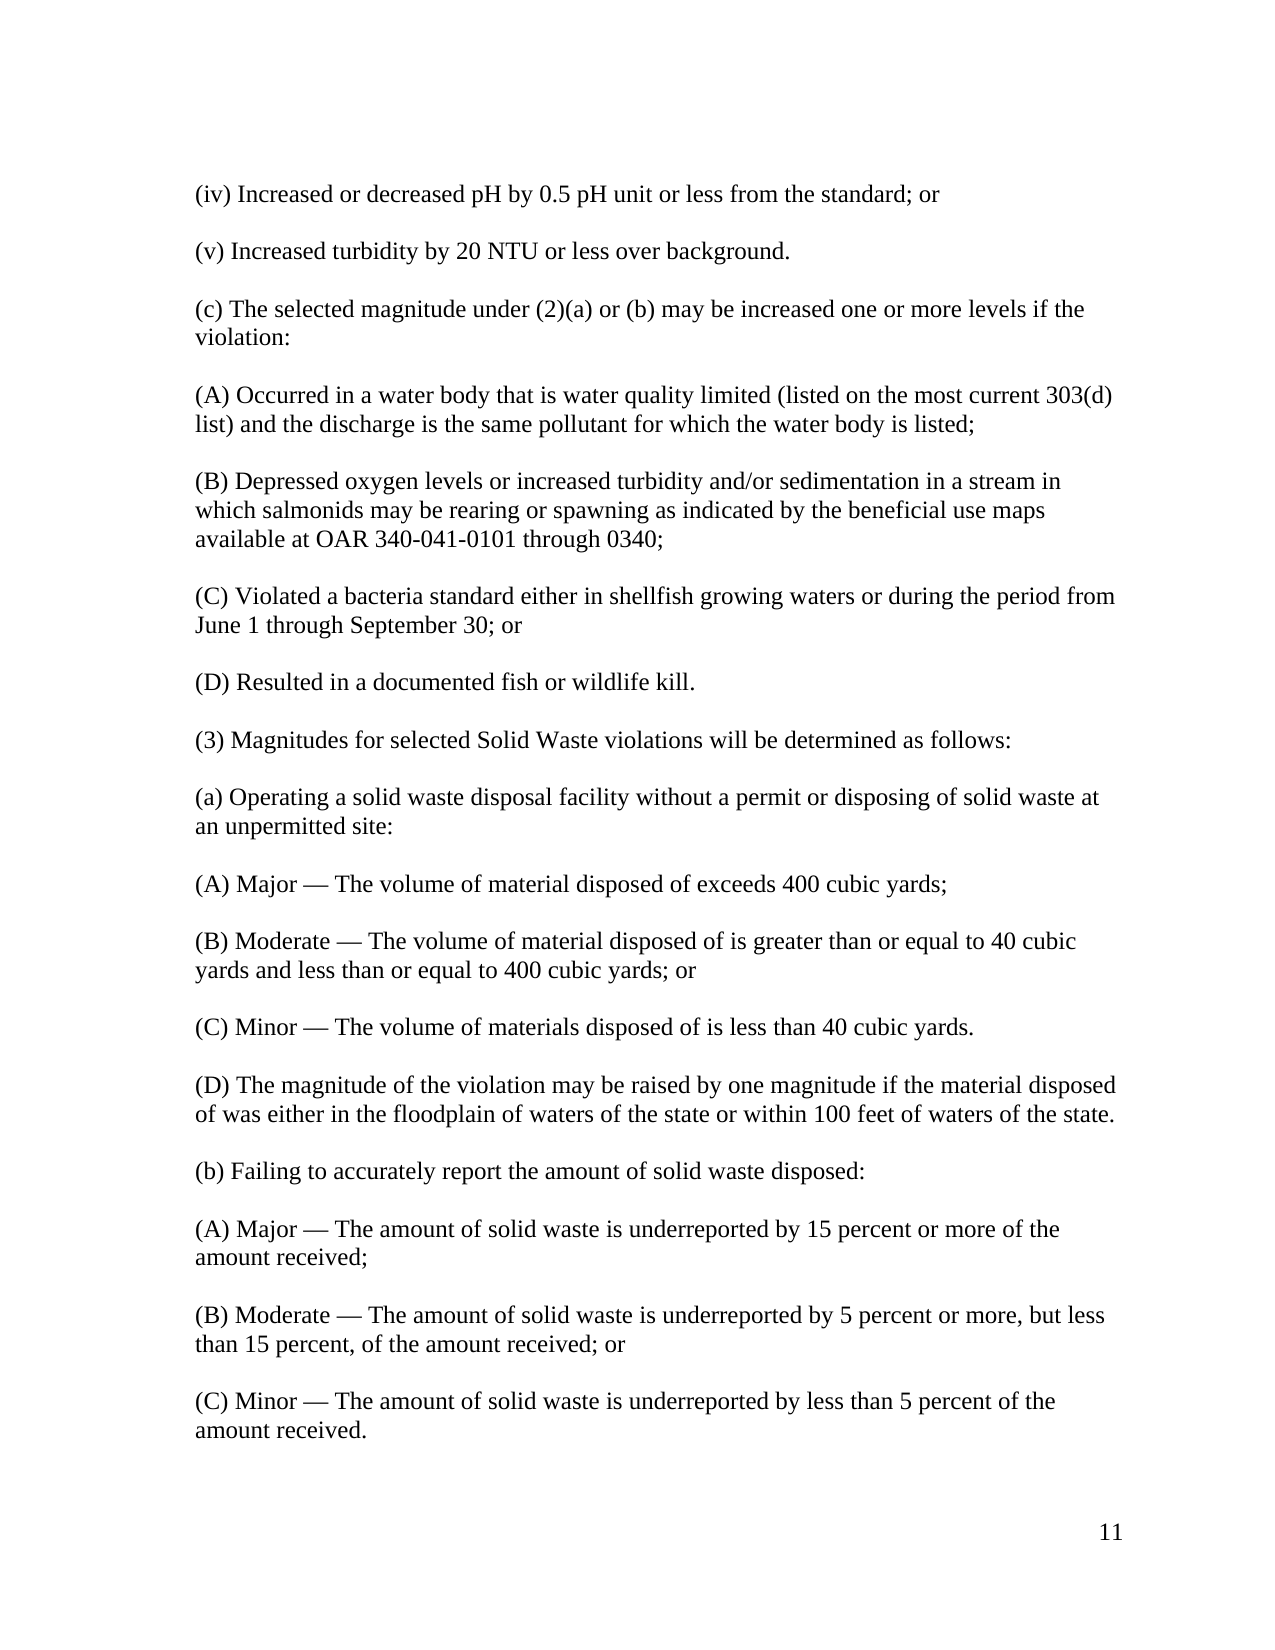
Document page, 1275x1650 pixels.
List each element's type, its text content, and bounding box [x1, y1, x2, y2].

text (B) Moderate — The amount of solid waste is underreported by 5 percent or more, but less than 15 percent, of the amount received; or [195, 1300, 1123, 1357]
text (A) Occurred in a water body that is water quality limited (listed on the most current 303(d) list) and the discharge is the same pollutant for which the water body is listed; [195, 380, 1123, 437]
text (C) Minor — The amount of solid waste is underreported by less than 5 percent of the amount received. [195, 1386, 1123, 1444]
text (A) Major — The volume of material disposed of exceeds 400 cubic yards; [195, 869, 1123, 897]
text (iv) Increased or decreased pH by 0.5 pH unit or less from the standard; or [195, 179, 1123, 207]
text (C) Violated a bacteria standard either in shellfish growing waters or during the period from June 1 through September 30; or [195, 581, 1123, 639]
text (B) Depressed oxygen levels or increased turbidity and/or sedimentation in a stream in which salmonids may be rearing or spawning as indicated by the beneficial use maps available at OAR 340-041-0101 through 0340; [195, 466, 1123, 552]
text (C) Minor — The volume of materials disposed of is less than 40 cubic yards. [195, 1012, 1123, 1041]
text (A) Major — The amount of solid waste is underreported by 15 percent or more of the amount received; [195, 1214, 1123, 1271]
text (D) The magnitude of the violation may be raised by one magnitude if the material disposed of was either in the floodplain of waters of the state or within 100 feet of waters of the state. [195, 1070, 1123, 1127]
text (v) Increased turbidity by 20 NTU or less over background. [195, 236, 1123, 265]
text (D) Resulted in a documented fish or wildlife kill. [195, 667, 1123, 696]
text (b) Failing to accurately report the amount of solid waste disposed: [195, 1156, 1123, 1185]
text (3) Magnitudes for selected Solid Waste violations will be determined as follows: [195, 725, 1123, 754]
text (a) Operating a solid waste disposal facility without a permit or disposing of solid waste at an unpermitted site: [195, 782, 1123, 840]
text (B) Moderate — The volume of material disposed of is greater than or equal to 40 cubic yards and less than or equal to 400 cubic yards; or [195, 926, 1123, 984]
text (c) The selected magnitude under (2)(a) or (b) may be increased one or more levels if the violation: [195, 294, 1123, 351]
